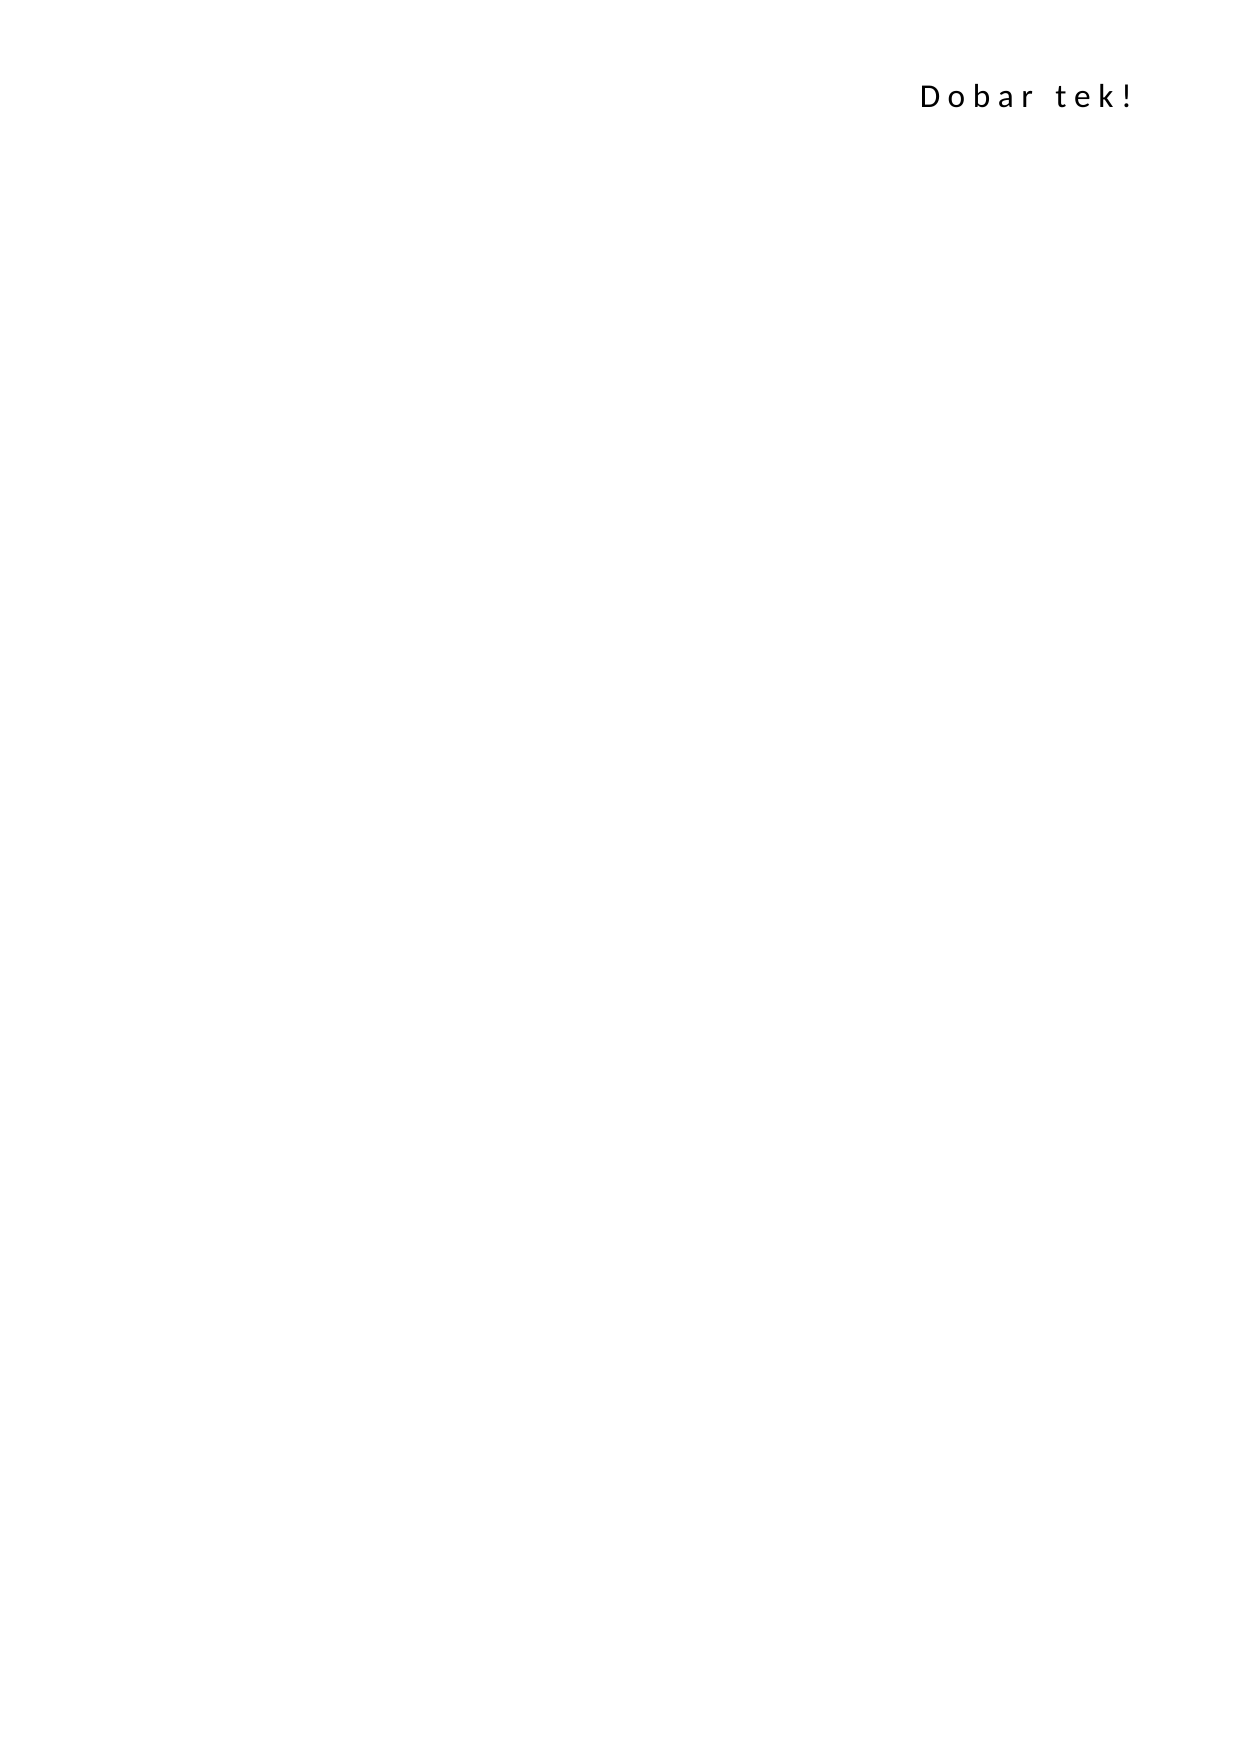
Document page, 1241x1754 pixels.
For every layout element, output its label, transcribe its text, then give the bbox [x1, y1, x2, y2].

text D o b a r t e k ! [811, 75, 1165, 116]
